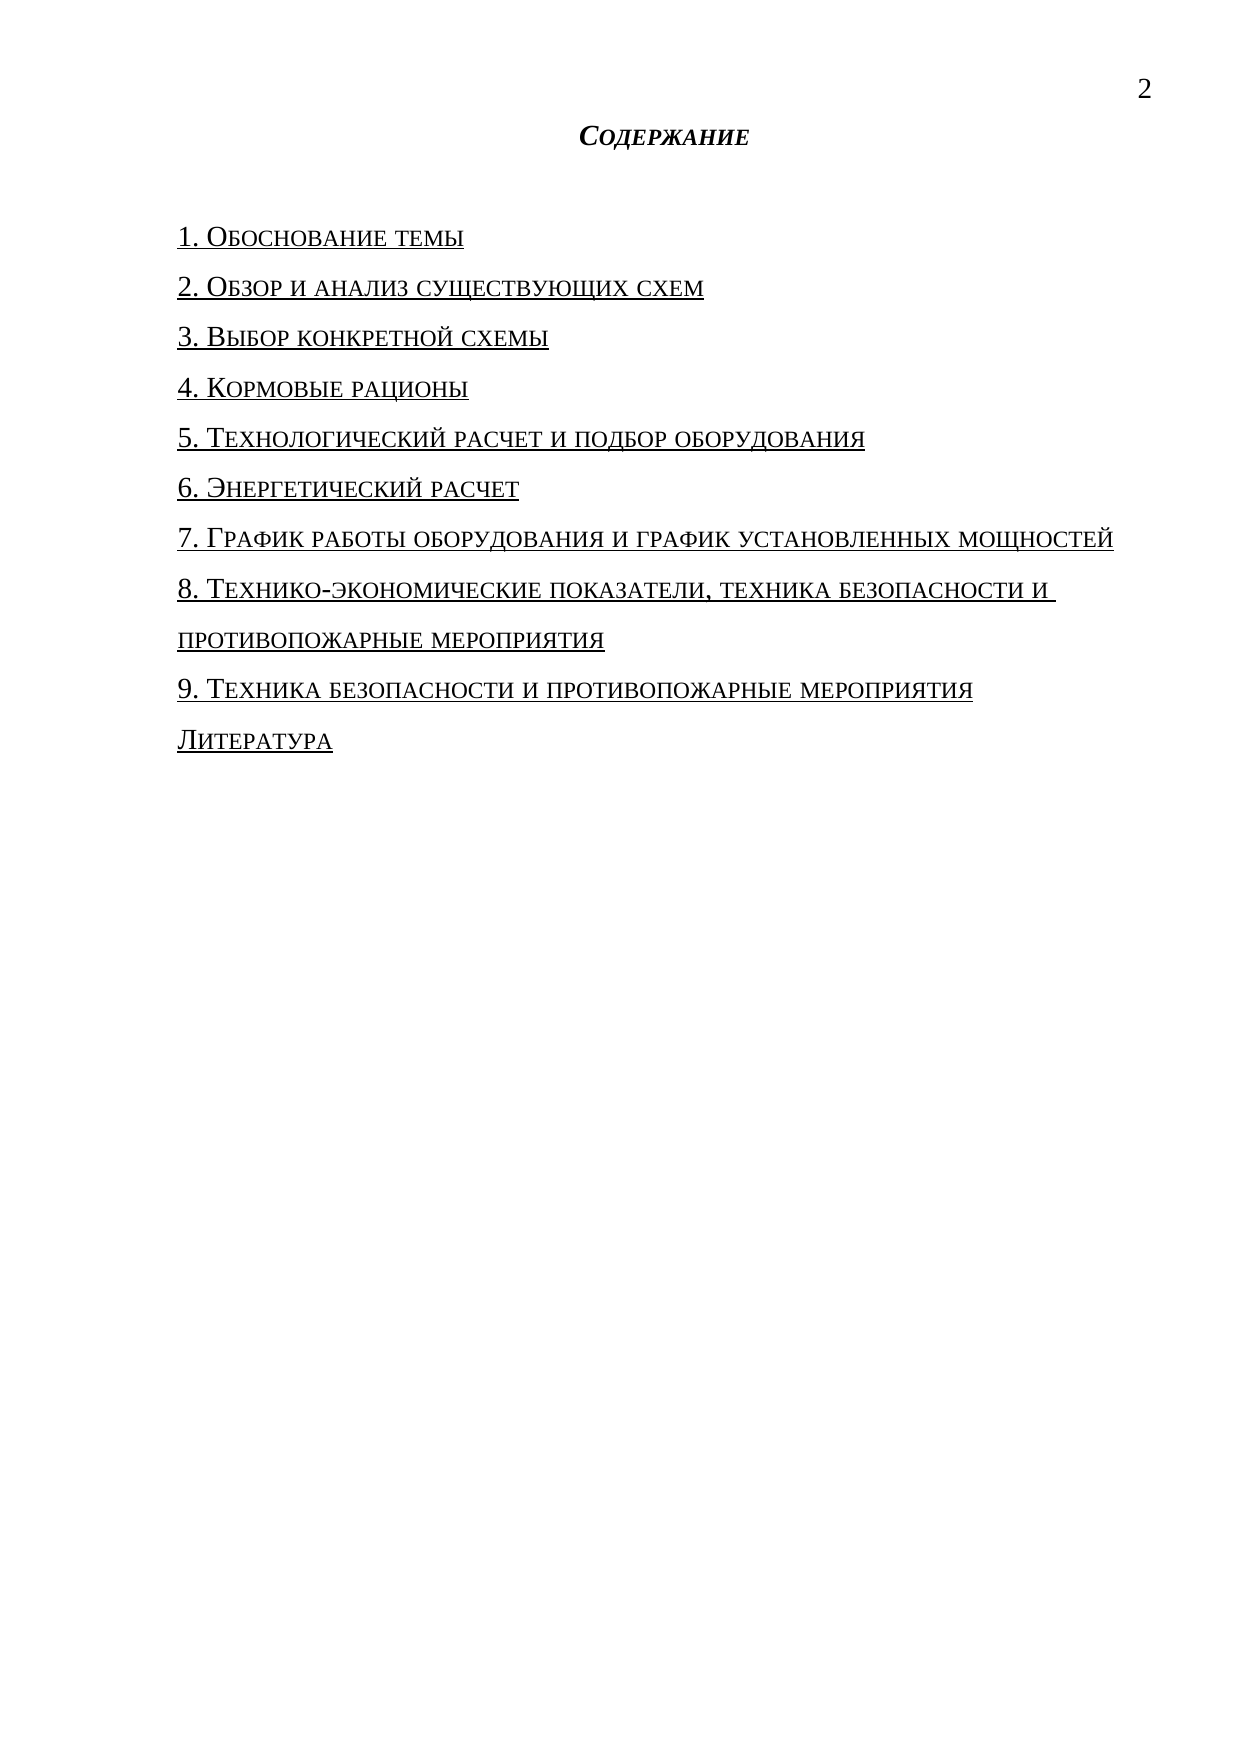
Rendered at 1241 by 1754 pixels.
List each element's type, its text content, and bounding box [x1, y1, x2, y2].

text Литература [177, 722, 1152, 755]
text 7. График работы оборудования и график установленных мощностей [177, 521, 1152, 554]
text 5. Технологический расчет и подбор оборудования [177, 420, 1152, 453]
text 3. Выбор конкретной схемы [177, 319, 1152, 353]
text 6. Энергетический расчет [177, 470, 1152, 504]
text 8. Технико-экономические показатели, техника безопасности и противопожарные мероприятия [177, 571, 1152, 655]
text 2. Обзор и анализ существующих схем [177, 269, 1152, 303]
text Содержание [177, 118, 1152, 152]
text 9. Техника безопасности и противопожарные мероприятия [177, 672, 1152, 705]
text 1. Обоснование темы [177, 219, 1152, 252]
text 4. Кормовые рационы [177, 370, 1152, 403]
